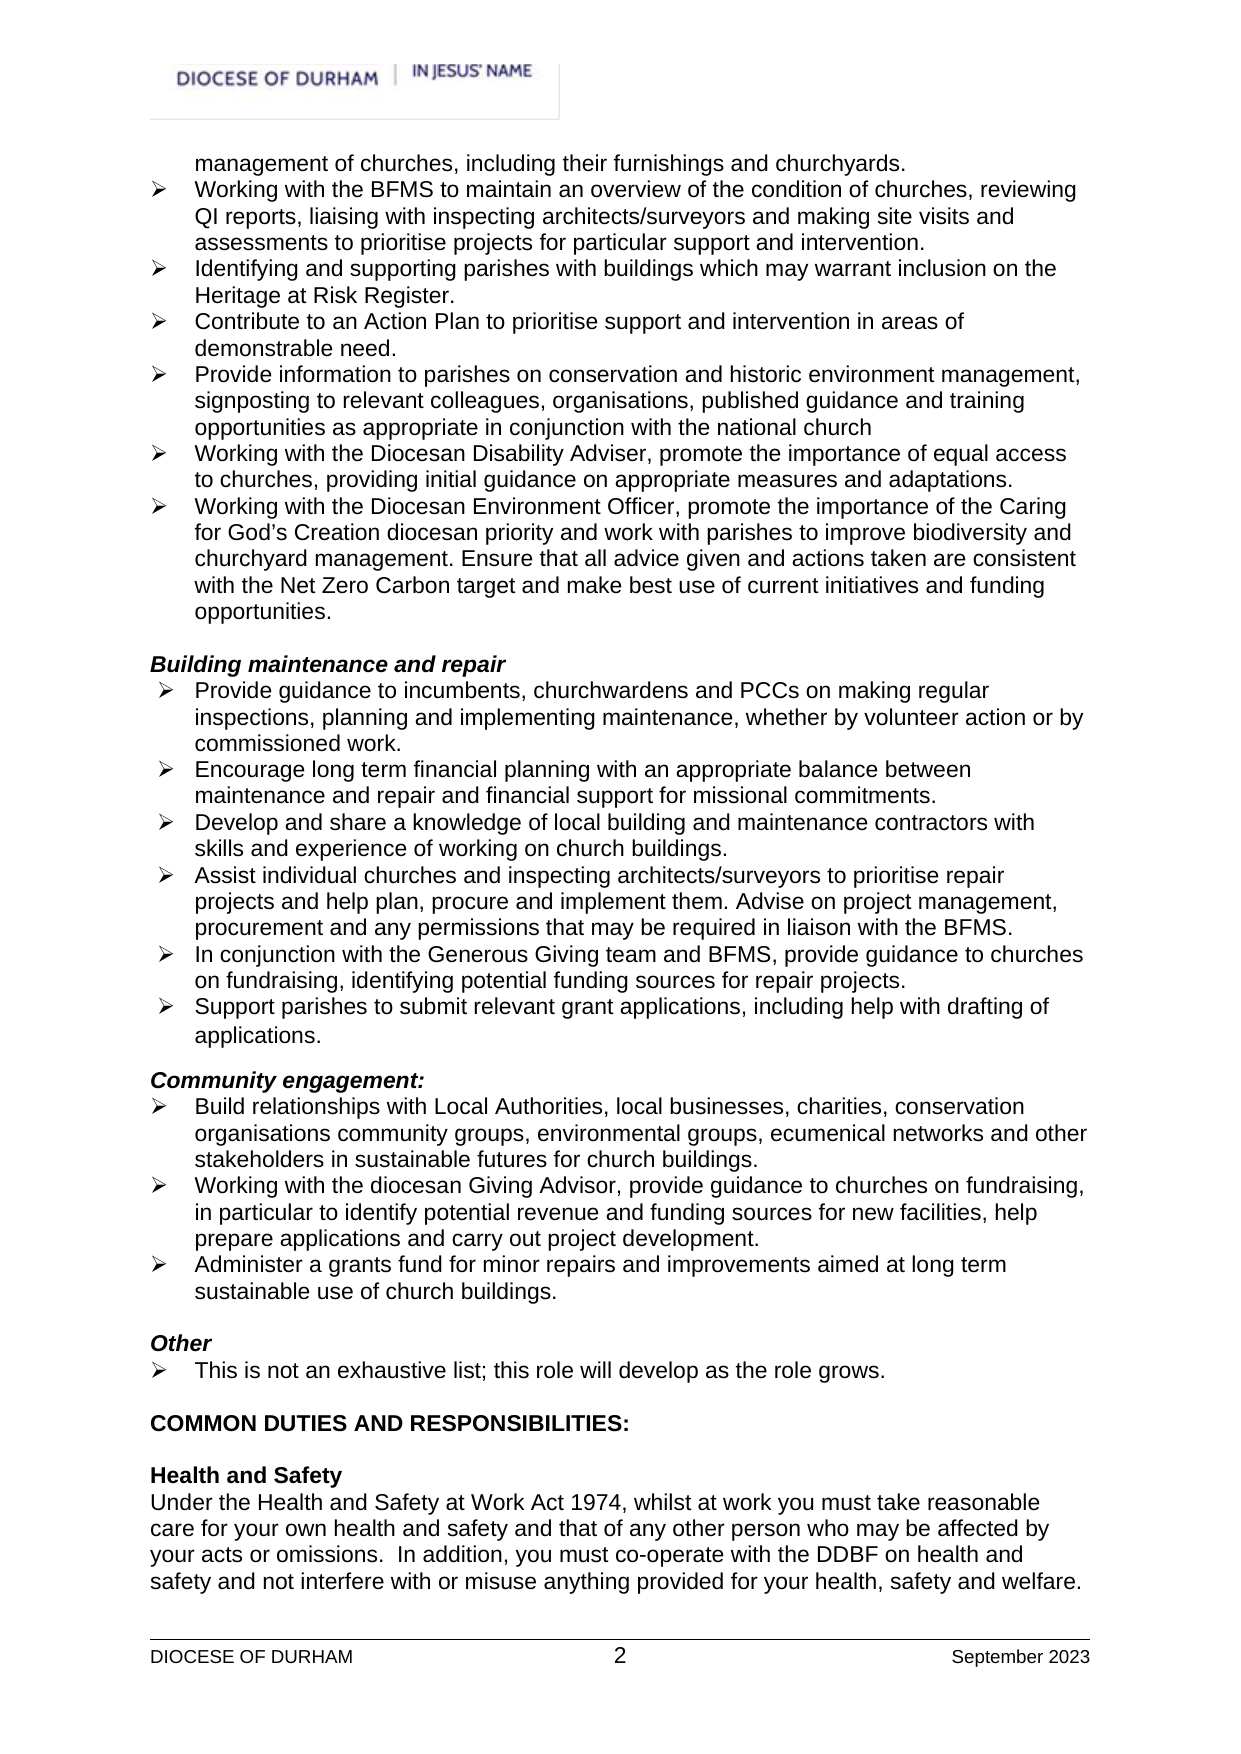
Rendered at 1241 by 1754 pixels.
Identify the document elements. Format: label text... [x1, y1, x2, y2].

list Working with the Diocesan Environment Officer, promote the importance of the Caring for God’s Creation diocesan priority and work with parishes to improve biodiversity and churchyard management. Ensure that all advice given and actions taken are consistent with the Net Zero Carbon target and make best use of current initiatives and funding opportunities. [150, 493, 1090, 624]
list Administer a grants fund for minor repairs and improvements aimed at long term sustainable use of church buildings. [150, 1251, 1090, 1304]
list This is not an exhaustive list; this role will develop as the role grows. [150, 1357, 1090, 1383]
list Encourage long term financial planning with an appropriate balance between maintenance and repair and financial support for missional commitments. [157, 756, 1090, 809]
list Assist individual churches and inspecting architects/surveyors to prioritise repair projects and help plan, procure and implement them. Advise on project management, procurement and any permissions that may be required in liaison with the BFMS. [157, 862, 1090, 941]
list Working with the diocesan Giving Advisor, provide guidance to churches on fundraising, in particular to identify potential revenue and funding sources for new facilities, help prepare applications and carry out project development. [150, 1172, 1090, 1251]
list Develop and share a knowledge of local building and maintenance contractors with skills and experience of working on church buildings. [157, 809, 1090, 862]
picture [150, 64, 561, 121]
list Working with the Diocesan Disability Adviser, promote the importance of equal access to churches, providing initial guidance on appropriate measures and adaptations. [150, 440, 1090, 493]
text Building maintenance and repair [150, 651, 1090, 677]
text Other [150, 1330, 1090, 1357]
text Community engagement: [150, 1067, 1090, 1093]
list Provide information to parishes on conservation and historic environment management, signposting to relevant colleagues, organisations, published guidance and training opportunities as appropriate in conjunction with the national church [150, 361, 1090, 440]
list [150, 150, 1090, 176]
list Provide guidance to incumbents, churchwardens and PCCs on making regular inspections, planning and implementing maintenance, whether by volunteer action or by commissioned work. [157, 677, 1090, 756]
list Support parishes to submit relevant grant applications, including help with drafting of applications. [157, 993, 1090, 1048]
list Build relationships with Local Authorities, local businesses, charities, conservation organisations community groups, environmental groups, ecumenical networks and other stakeholders in sustainable futures for church buildings. [150, 1093, 1090, 1172]
list Identifying and supporting parishes with buildings which may warrant inclusion on the Heritage at Risk Register. [150, 255, 1090, 308]
text Under the Health and Safety at Work Act 1974, whilst at work you must take reasonable care for your own health and safety and that of any other person who may be affected by your acts or omissions. In addition, you must co-operate with the DDBF on health and safety and not interfere with or misuse anything provided for your health, safety and welfare. [150, 1488, 1090, 1594]
text Health and Safety [150, 1462, 1090, 1488]
list Contribute to an Action Plan to prioritise support and intervention in areas of demonstrable need. [150, 308, 1090, 361]
text COMMON DUTIES AND RESPONSIBILITIES: [150, 1409, 1090, 1436]
list In conjunction with the Generous Giving team and BFMS, provide guidance to churches on fundraising, identifying potential funding sources for repair projects. [157, 941, 1090, 993]
list Working with the BFMS to maintain an overview of the condition of churches, reviewing QI reports, liaising with inspecting architects/surveyors and making site visits and assessments to prioritise projects for particular support and intervention. [150, 176, 1090, 255]
